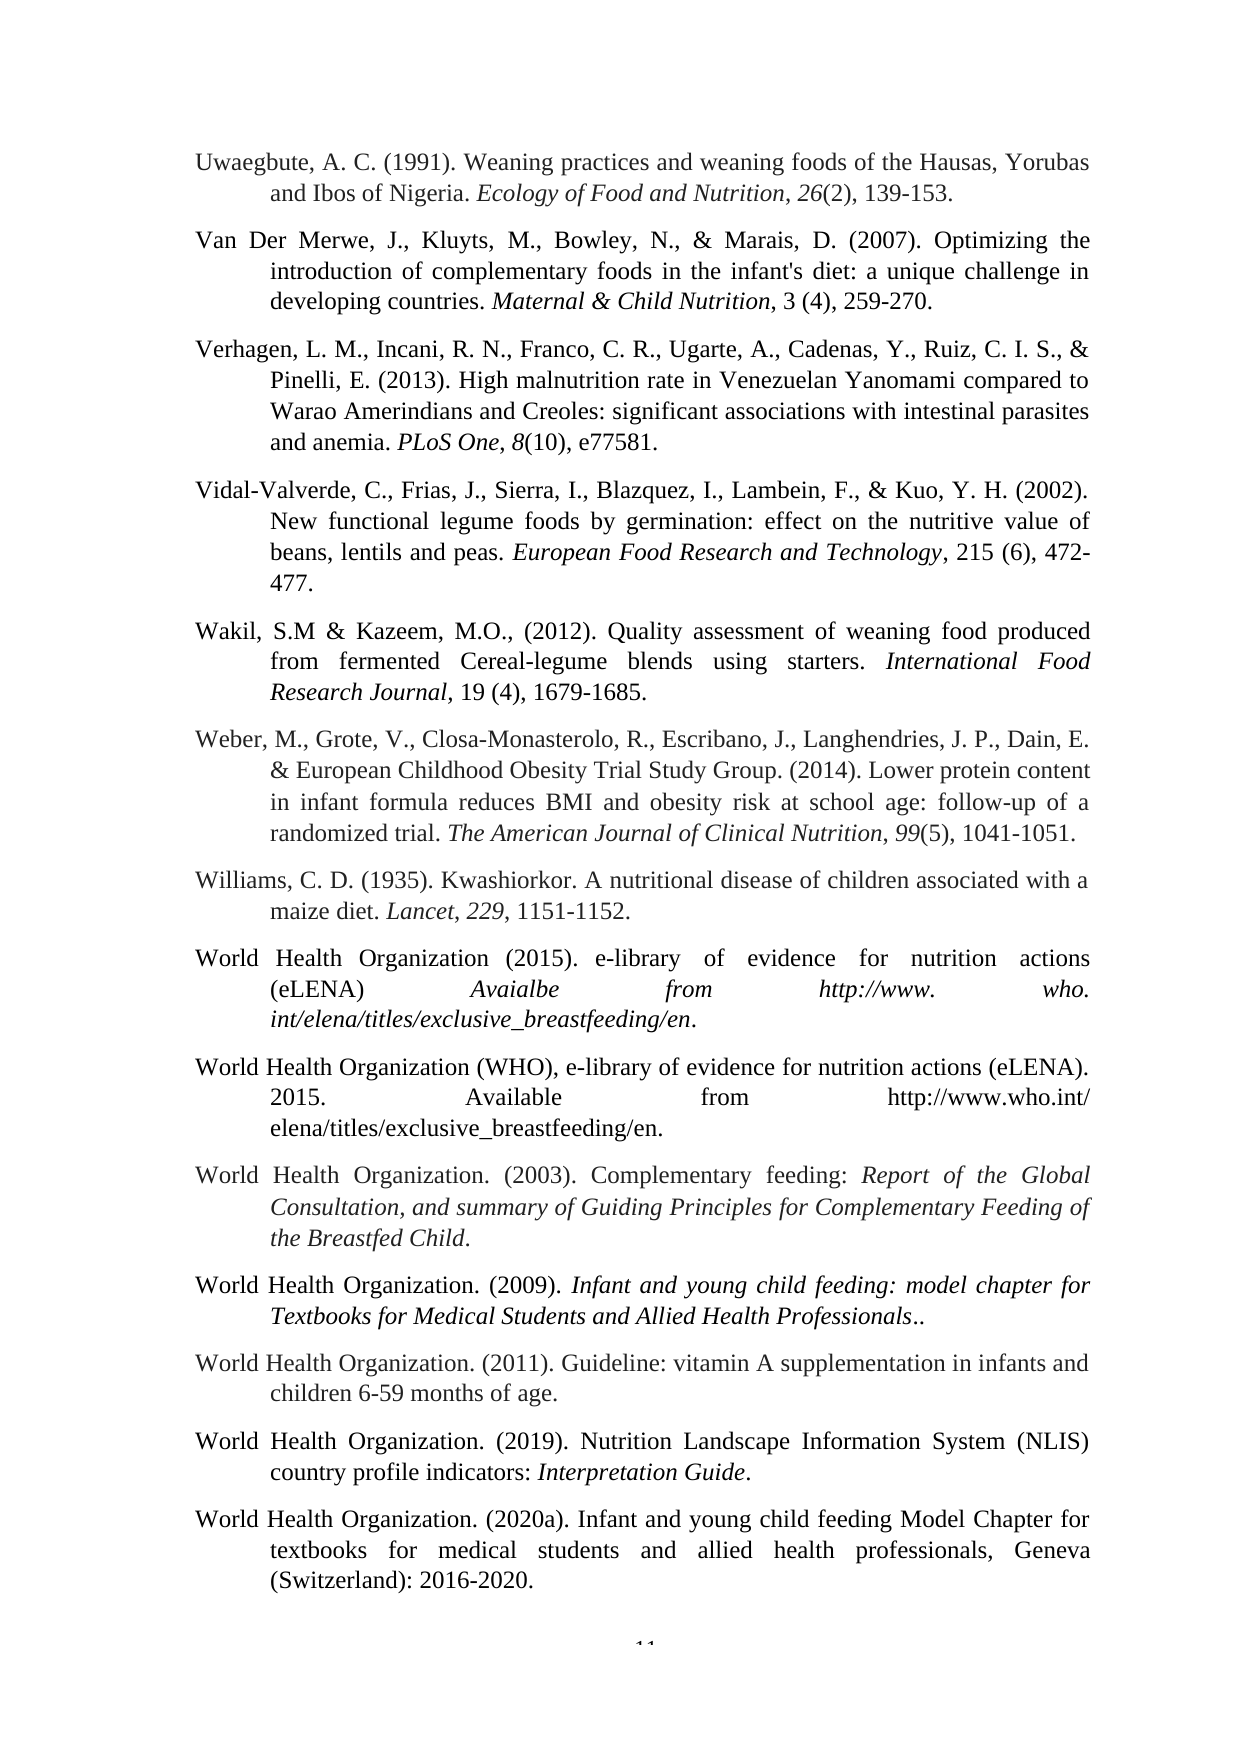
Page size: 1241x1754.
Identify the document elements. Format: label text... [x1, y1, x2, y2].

text Weber, M., Grote, V., Closa-Monasterolo, R., Escribano, J., Langhendries, J. P., Dain, E. & European Childhood Obesity Trial Study Group. (2014). Lower protein content in infant formula reduces BMI and obesity risk at school age: follow-up of a randomized trial. The American Journal of Clinical Nutrition, 99(5), 1041-1051. [195, 724, 1091, 846]
text World Health Organization. (2020a). Infant and young child feeding Model Chapter for textbooks for medical students and allied health professionals, Geneva (Switzerland): 2016-2020. [195, 1504, 1091, 1594]
text Williams, C. D. (1935). Kwashiorkor. A nutritional disease of children associated with a maize diet. Lancet, 229, 1151-1152. [195, 865, 1090, 924]
text Wakil, S.M & Kazeem, M.O., (2012). Quality assessment of weaning food produced from fermented Cereal-legume blends using starters. International Food Research Journal, 19 (4), 1679-1685. [195, 616, 1091, 705]
text World Health Organization (WHO), e-library of evidence for nutrition actions (eLENA). 2015. Available from http://www.who.int/ elena/titles/exclusive_breastfeeding/en. [195, 1052, 1090, 1142]
text Vidal-Valverde, C., Frias, J., Sierra, I., Blazquez, I., Lambein, F., & Kuo, Y. H. (2002). New functional legume foods by germination: effect on the nutritive value of beans, lentils and peas. European Food Research and Technology, 215 (6), 472- 477. [195, 475, 1091, 597]
text Verhagen, L. M., Incani, R. N., Franco, C. R., Ugarte, A., Cadenas, Y., Ruiz, C. I. S., & Pinelli, E. (2013). High malnutrition rate in Venezuelan Yanomami compared to Warao Amerindians and Creoles: significant associations with intestinal parasites and anemia. PLoS One, 8(10), e77581. [195, 334, 1090, 456]
text Van Der Merwe, J., Kluyts, M., Bowley, N., & Marais, D. (2007). Optimizing the introduction of complementary foods in the infant's diet: a unique challenge in developing countries. Maternal & Child Nutrition, 3 (4), 259-270. [195, 226, 1091, 315]
text World Health Organization (2015). e-library of evidence for nutrition actions (eLENA) Avaialbe from http://www. who. int/elena/titles/exclusive_breastfeeding/en. [195, 943, 1090, 1033]
text World Health Organization. (2003). Complementary feeding: Report of the Global Consultation, and summary of Guiding Principles for Complementary Feeding of the Breastfed Child. [195, 1161, 1090, 1251]
text World Health Organization. (2011). Guideline: vitamin A supplementation in infants and children 6-59 months of age. [195, 1348, 1090, 1407]
text World Health Organization. (2019). Nutrition Landscape Information System (NLIS) country profile indicators: Interpretation Guide. [195, 1426, 1090, 1485]
text Uwaegbute, A. C. (1991). Weaning practices and weaning foods of the Hausas, Yorubas and Ibos of Nigeria. Ecology of Food and Nutrition, 26(2), 139-153. [195, 147, 1090, 207]
text World Health Organization. (2009). Infant and young child feeding: model chapter for Textbooks for Medical Students and Allied Health Professionals.. [195, 1270, 1091, 1329]
